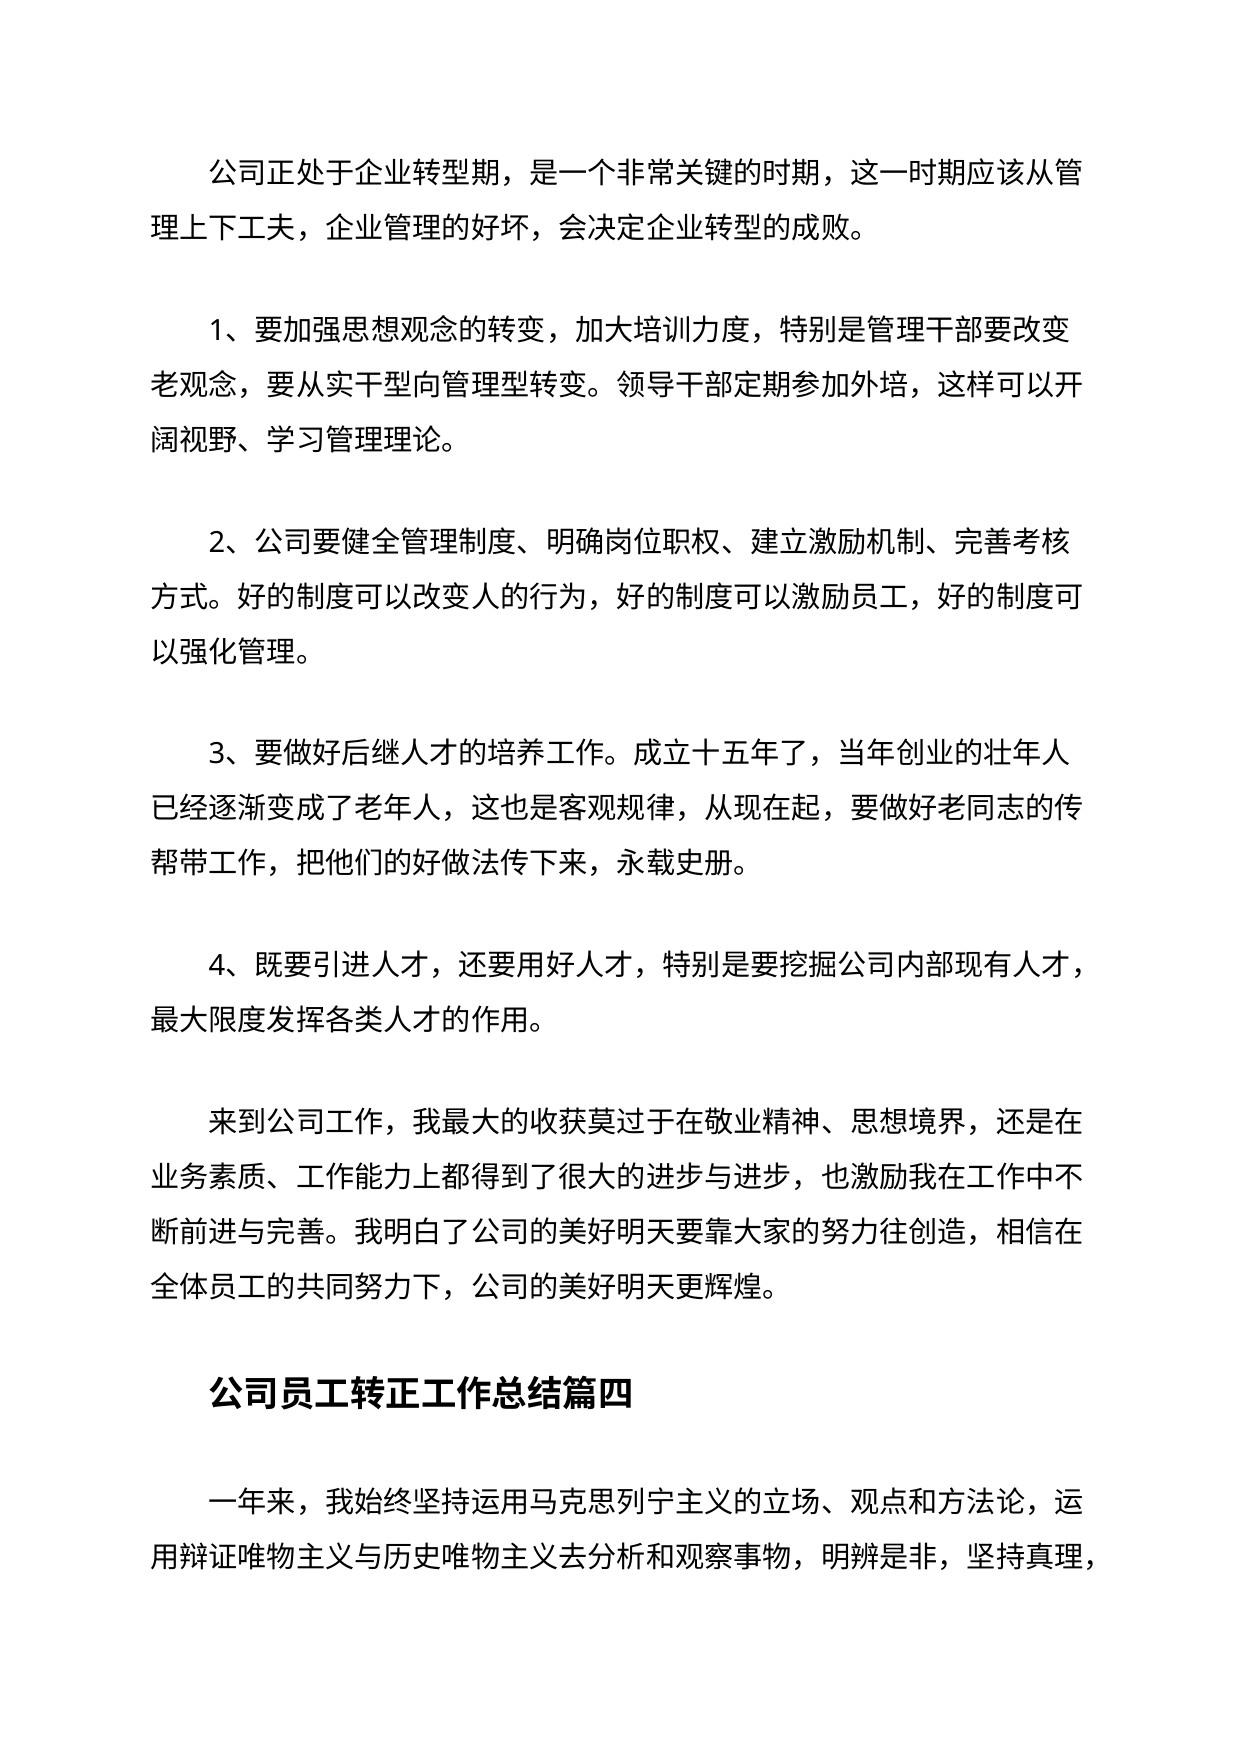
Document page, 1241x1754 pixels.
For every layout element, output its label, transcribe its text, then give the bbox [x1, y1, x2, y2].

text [150, 1478, 1090, 1576]
text 公司员工转正工作总结篇四 [150, 1365, 1090, 1416]
text 2、公司要健全管理制度、明确岗位职权、建立激励机制、完善考核方式。好的制度可以改变人的行为，好的制度可以激励员工，好的制度可以强化管理。 [150, 518, 1090, 671]
text 来到公司工作，我最大的收获莫过于在敬业精神、思想境界，还是在业务素质、工作能力上都得到了很大的进步与进步，也激励我在工作中不断前进与完善。我明白了公司的美好明天要靠大家的努力往创造，相信在全体员工的共同努力下，公司的美好明天更辉煌。 [150, 1098, 1090, 1305]
text 1、要加强思想观念的转变，加大培训力度，特别是管理干部要改变老观念，要从实干型向管理型转变。领导干部定期参加外培，这样可以开阔视野、学习管理理论。 [150, 307, 1090, 459]
text 公司正处于企业转型期，是一个非常关键的时期，这一时期应该从管理上下工夫，企业管理的好坏，会决定企业转型的成败。 [150, 150, 1090, 247]
text 3、要做好后继人才的培养工作。成立十五年了，当年创业的壮年人已经逐渐变成了老年人，这也是客观规律，从现在起，要做好老同志的传帮带工作，把他们的好做法传下来，永载史册。 [150, 730, 1090, 882]
text 4、既要引进人才，还要用好人才，特别是要挖掘公司内部现有人才，最大限度发挥各类人才的作用。 [150, 942, 1090, 1039]
